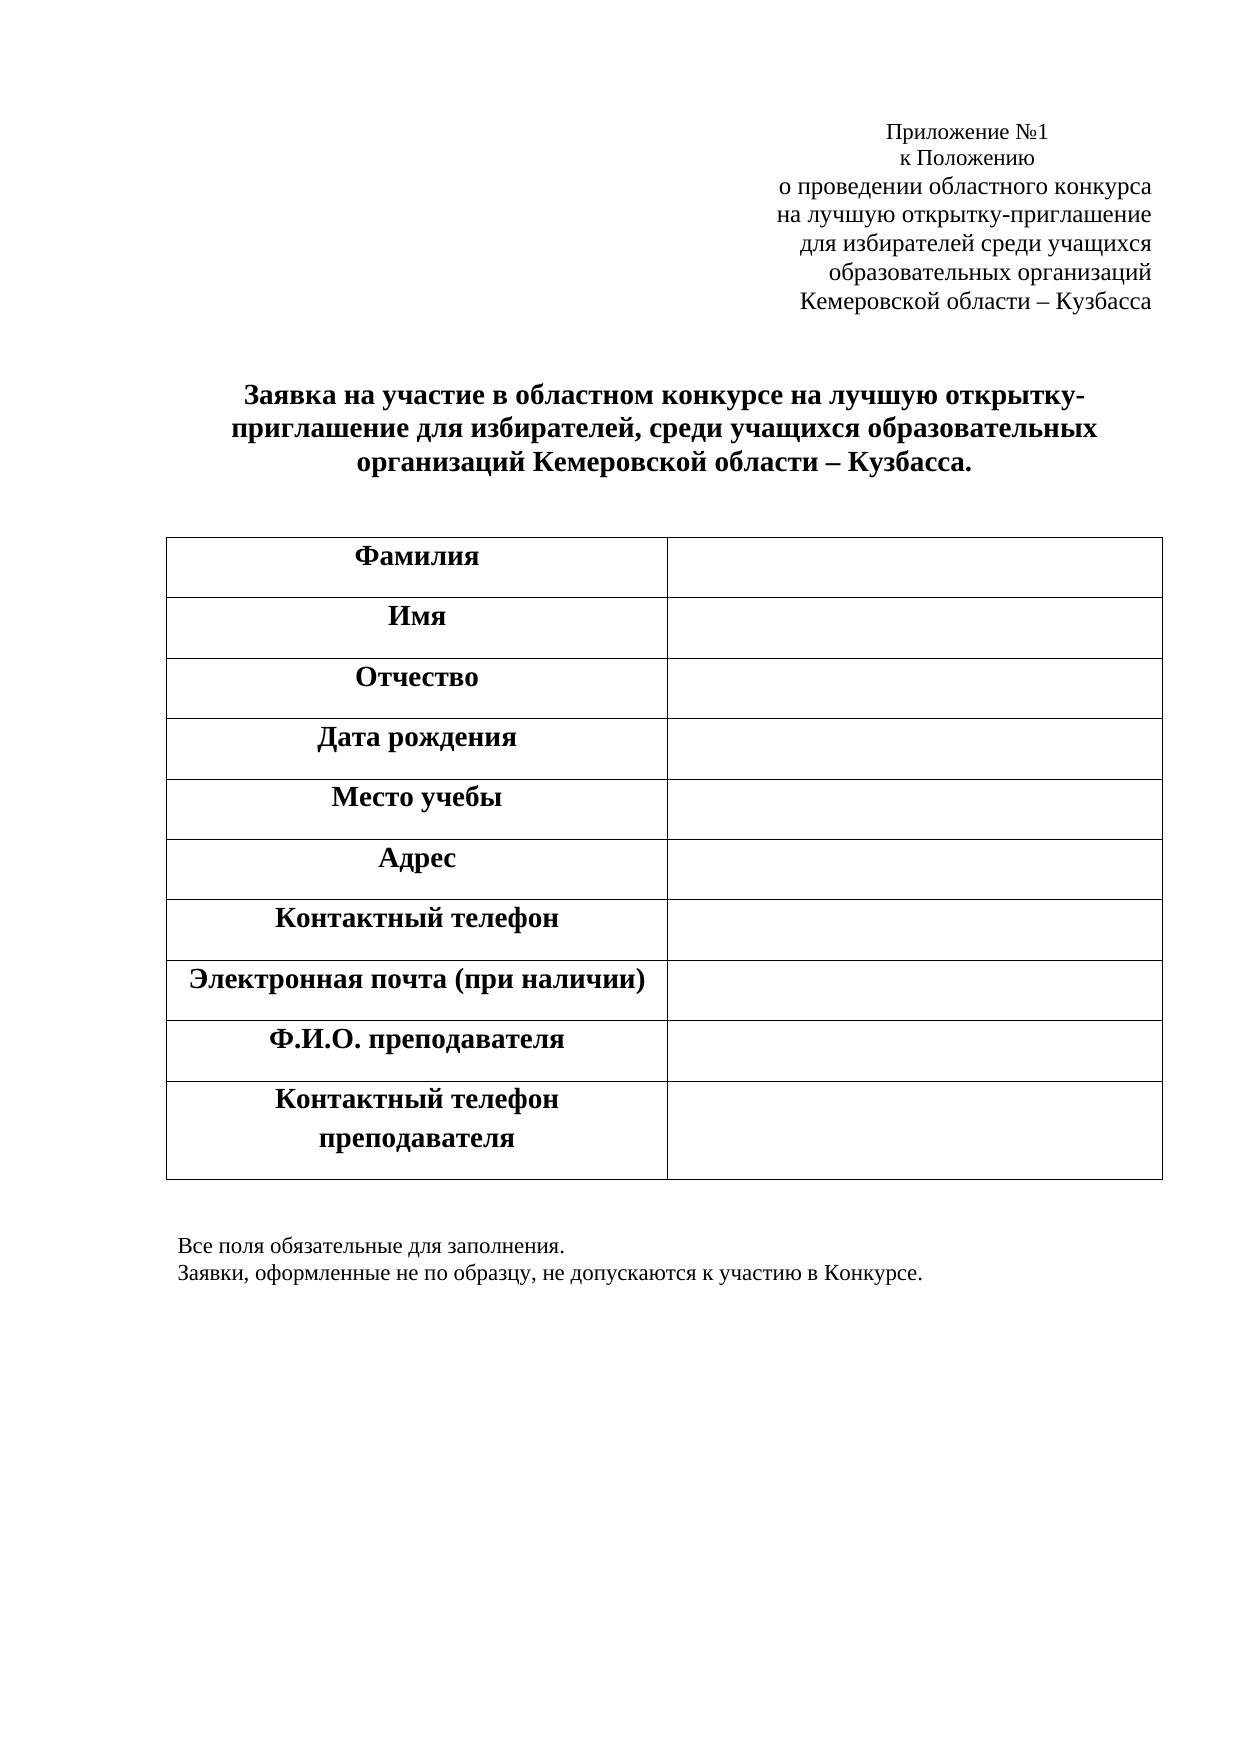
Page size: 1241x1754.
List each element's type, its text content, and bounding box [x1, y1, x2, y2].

table_cell [668, 719, 1162, 778]
table_cell [668, 659, 1162, 718]
table_cell [668, 598, 1162, 658]
table_cell Ф.И.О. преподавателя [167, 1021, 667, 1081]
text на лучшую открытку-приглашение [177, 199, 1152, 228]
table_cell Место учебы [167, 780, 667, 839]
table_cell Электронная почта (при наличии) [167, 961, 667, 1020]
table_cell [668, 1082, 1162, 1178]
table_cell Дата рождения [167, 719, 667, 778]
table_cell [668, 840, 1162, 899]
table_cell Контактный телефон преподавателя [167, 1082, 667, 1178]
table_header Фамилия [167, 538, 667, 597]
table_cell [668, 780, 1162, 839]
text Все поля обязательные для заполнения. [177, 1232, 1152, 1259]
text о проведении областного конкурса [177, 171, 1152, 199]
table_cell Адрес [167, 840, 667, 899]
text Кемеровской области – Кузбасса [177, 286, 1152, 314]
table_cell Отчество [167, 659, 667, 718]
table_header [668, 538, 1162, 597]
text Приложение №1 [177, 118, 1152, 144]
text Заявки, оформленные не по образцу, не допускаются к участию в Конкурсе. [177, 1259, 1152, 1285]
table_cell Имя [167, 598, 667, 658]
text Заявка на участие в областном конкурсе на лучшую открытку- приглашение для избирателей, среди учащихся образовательных организаций Кемеровской области – Кузбасса. [177, 377, 1152, 477]
text для избирателей среди учащихся образовательных организаций [177, 228, 1152, 286]
table_cell [668, 1021, 1162, 1081]
table_cell Контактный телефон [167, 900, 667, 960]
table_cell [668, 900, 1162, 960]
text к Положению [177, 144, 1152, 171]
table_cell [668, 961, 1162, 1020]
